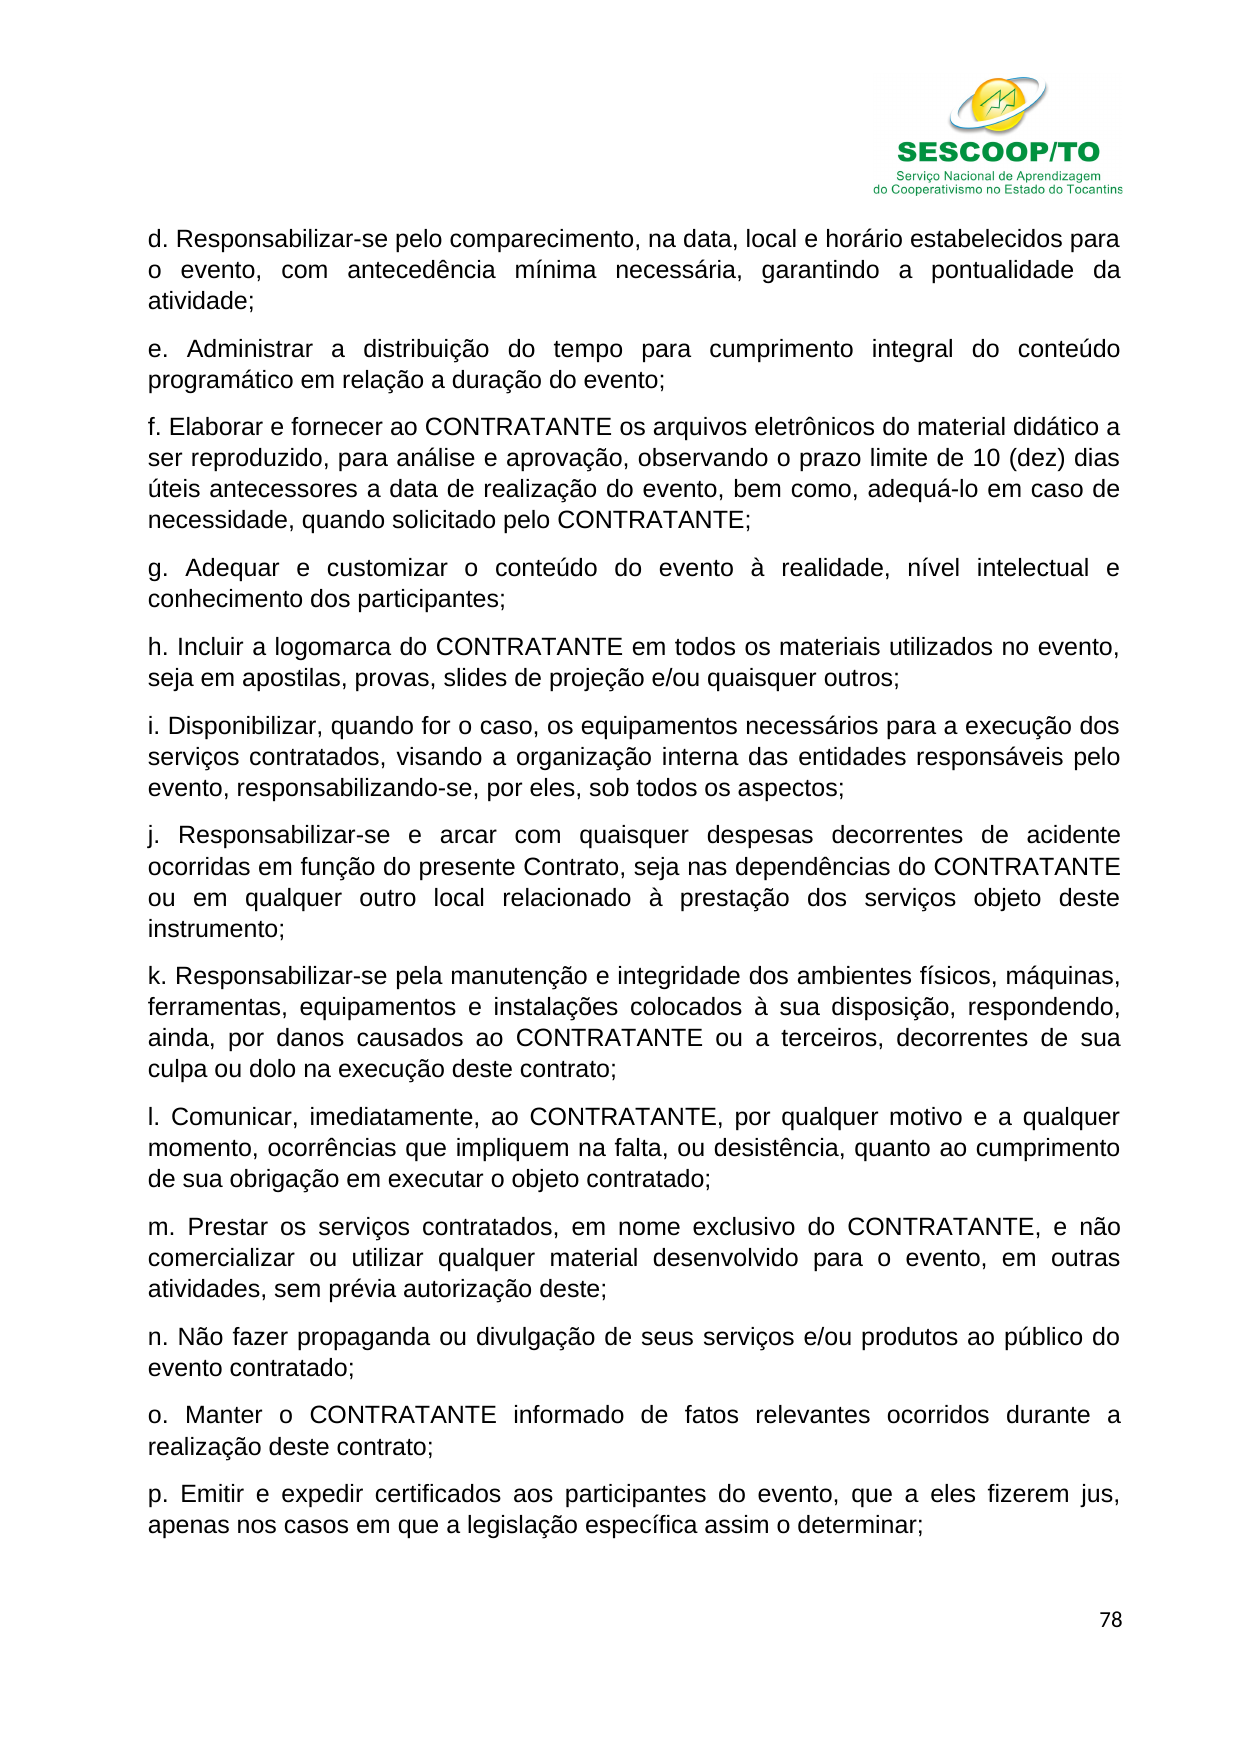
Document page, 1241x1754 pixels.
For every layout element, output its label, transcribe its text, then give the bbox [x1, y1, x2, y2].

text g. Adequar e customizar o conteúdo do evento à realidade, nível intelectual e conhecimento dos participantes; [148, 553, 1122, 613]
picture [873, 73, 1123, 196]
text m. Prestar os serviços contratados, em nome exclusivo do CONTRATANTE, e não comercializar ou utilizar qualquer material desenvolvido para o evento, em outras atividades, sem prévia autorização deste; [148, 1212, 1122, 1303]
text k. Responsabilizar-se pela manutenção e integridade dos ambientes físicos, máquinas, ferramentas, equipamentos e instalações colocados à sua disposição, respondendo, ainda, por danos causados ao CONTRATANTE ou a terceiros, decorrentes de sua culpa ou dolo na execução deste contrato; [148, 961, 1122, 1083]
text d. Responsabilizar-se pelo comparecimento, na data, local e horário estabelecidos para o evento, com antecedência mínima necessária, garantindo a pontualidade da atividade; [148, 224, 1122, 315]
text i. Disponibilizar, quando for o caso, os equipamentos necessários para a execução dos serviços contratados, visando a organização interna das entidades responsáveis pelo evento, responsabilizando-se, por eles, sob todos os aspectos; [148, 711, 1122, 802]
text f. Elaborar e fornecer ao CONTRATANTE os arquivos eletrônicos do material didático a ser reproduzido, para análise e aprovação, observando o prazo limite de 10 (dez) dias úteis antecessores a data de realização do evento, bem como, adequá-lo em caso de necessidade, quando solicitado pelo CONTRATANTE; [148, 412, 1122, 534]
text n. Não fazer propaganda ou divulgação de seus serviços e/ou produtos ao público do evento contratado; [148, 1322, 1122, 1382]
text h. Incluir a logomarca do CONTRATANTE em todos os materiais utilizados no evento, seja em apostilas, provas, slides de projeção e/ou quaisquer outros; [148, 632, 1122, 692]
text l. Comunicar, imediatamente, ao CONTRATANTE, por qualquer motivo e a qualquer momento, ocorrências que impliquem na falta, ou desistência, quanto ao cumprimento de sua obrigação em executar o objeto contratado; [148, 1102, 1122, 1193]
text e. Administrar a distribuição do tempo para cumprimento integral do conteúdo programático em relação a duração do evento; [148, 334, 1122, 393]
text j. Responsabilizar-se e arcar com quaisquer despesas decorrentes de acidente ocorridas em função do presente Contrato, seja nas dependências do CONTRATANTE ou em qualquer outro local relacionado à prestação dos serviços objeto deste instrumento; [148, 821, 1122, 942]
text p. Emitir e expedir certificados aos participantes do evento, que a eles fizerem jus, apenas nos casos em que a legislação específica assim o determinar; [148, 1479, 1122, 1539]
text o. Manter o CONTRATANTE informado de fatos relevantes ocorridos durante a realização deste contrato; [148, 1401, 1122, 1460]
